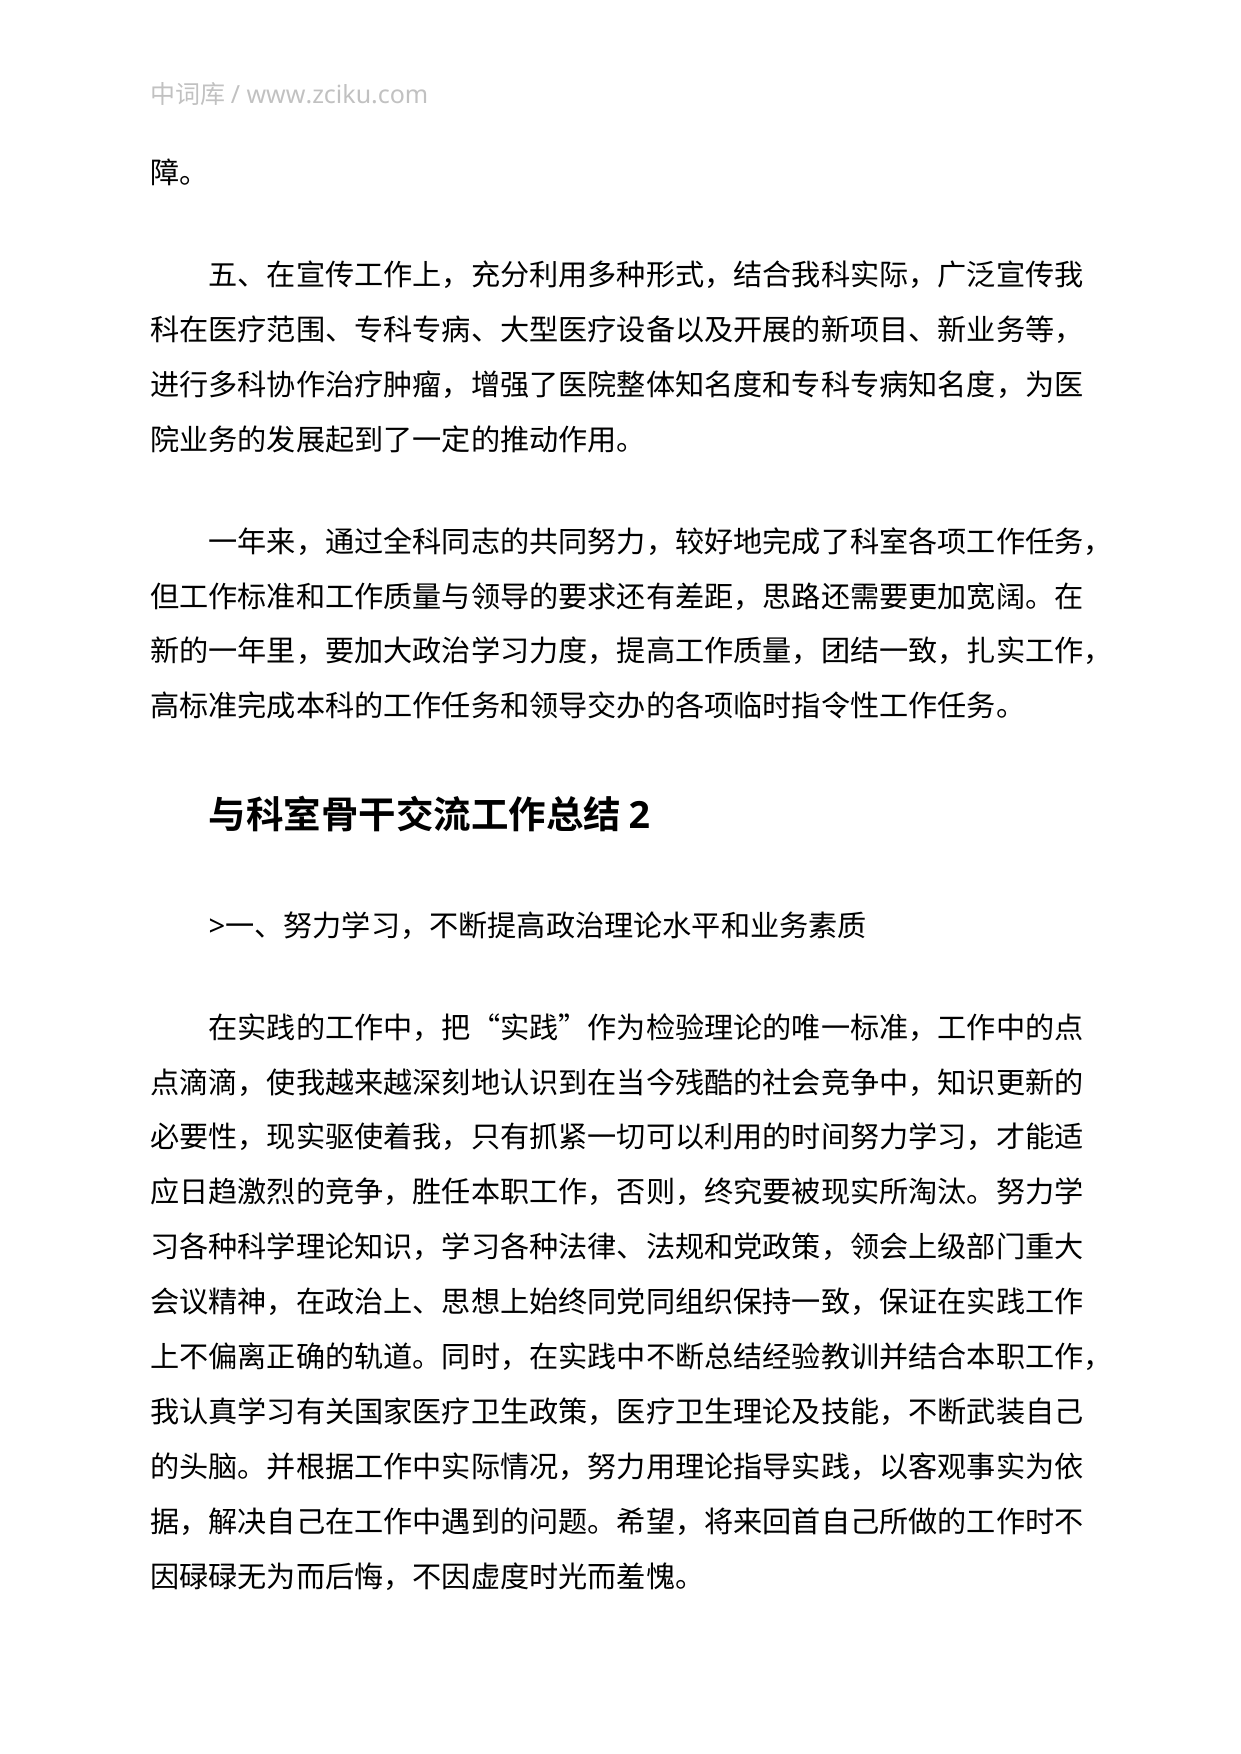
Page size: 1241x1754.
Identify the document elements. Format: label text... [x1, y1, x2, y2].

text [150, 150, 1090, 192]
text 与科室骨干交流工作总结2 [150, 785, 1090, 839]
text 一年来，通过全科同志的共同努力，较好地完成了科室各项工作任务，但工作标准和工作质量与领导的要求还有差距，思路还需要更加宽阔。在新的一年里，要加大政治学习力度，提高工作质量，团结一致，扎实工作，高标准完成本科的工作任务和领导交办的各项临时指令性工作任务。 [150, 518, 1090, 725]
text 在实践的工作中，把“实践”作为检验理论的唯一标准，工作中的点点滴滴，使我越来越深刻地认识到在当今残酷的社会竞争中，知识更新的必要性，现实驱使着我，只有抓紧一切可以利用的时间努力学习，才能适应日趋激烈的竞争，胜任本职工作，否则，终究要被现实所淘汰。努力学习各种科学理论知识，学习各种法律、法规和党政策，领会上级部门重大会议精神，在政治上、思想上始终同党同组织保持一致，保证在实践工作上不偏离正确的轨道。同时，在实践中不断总结经验教训并结合本职工作，我认真学习有关国家医疗卫生政策，医疗卫生理论及技能，不断武装自己的头脑。并根据工作中实际情况，努力用理论指导实践，以客观事实为依据，解决自己在工作中遇到的问题。希望，将来回首自己所做的工作时不因碌碌无为而后悔，不因虚度时光而羞愧。 [150, 1004, 1090, 1596]
text 五、在宣传工作上，充分利用多种形式，结合我科实际，广泛宣传我科在医疗范围、专科专病、大型医疗设备以及开展的新项目、新业务等，进行多科协作治疗肿瘤，增强了医院整体知名度和专科专病知名度，为医院业务的发展起到了一定的推动作用。 [150, 252, 1090, 459]
text >一、努力学习，不断提高政治理论水平和业务素质 [150, 902, 1090, 945]
